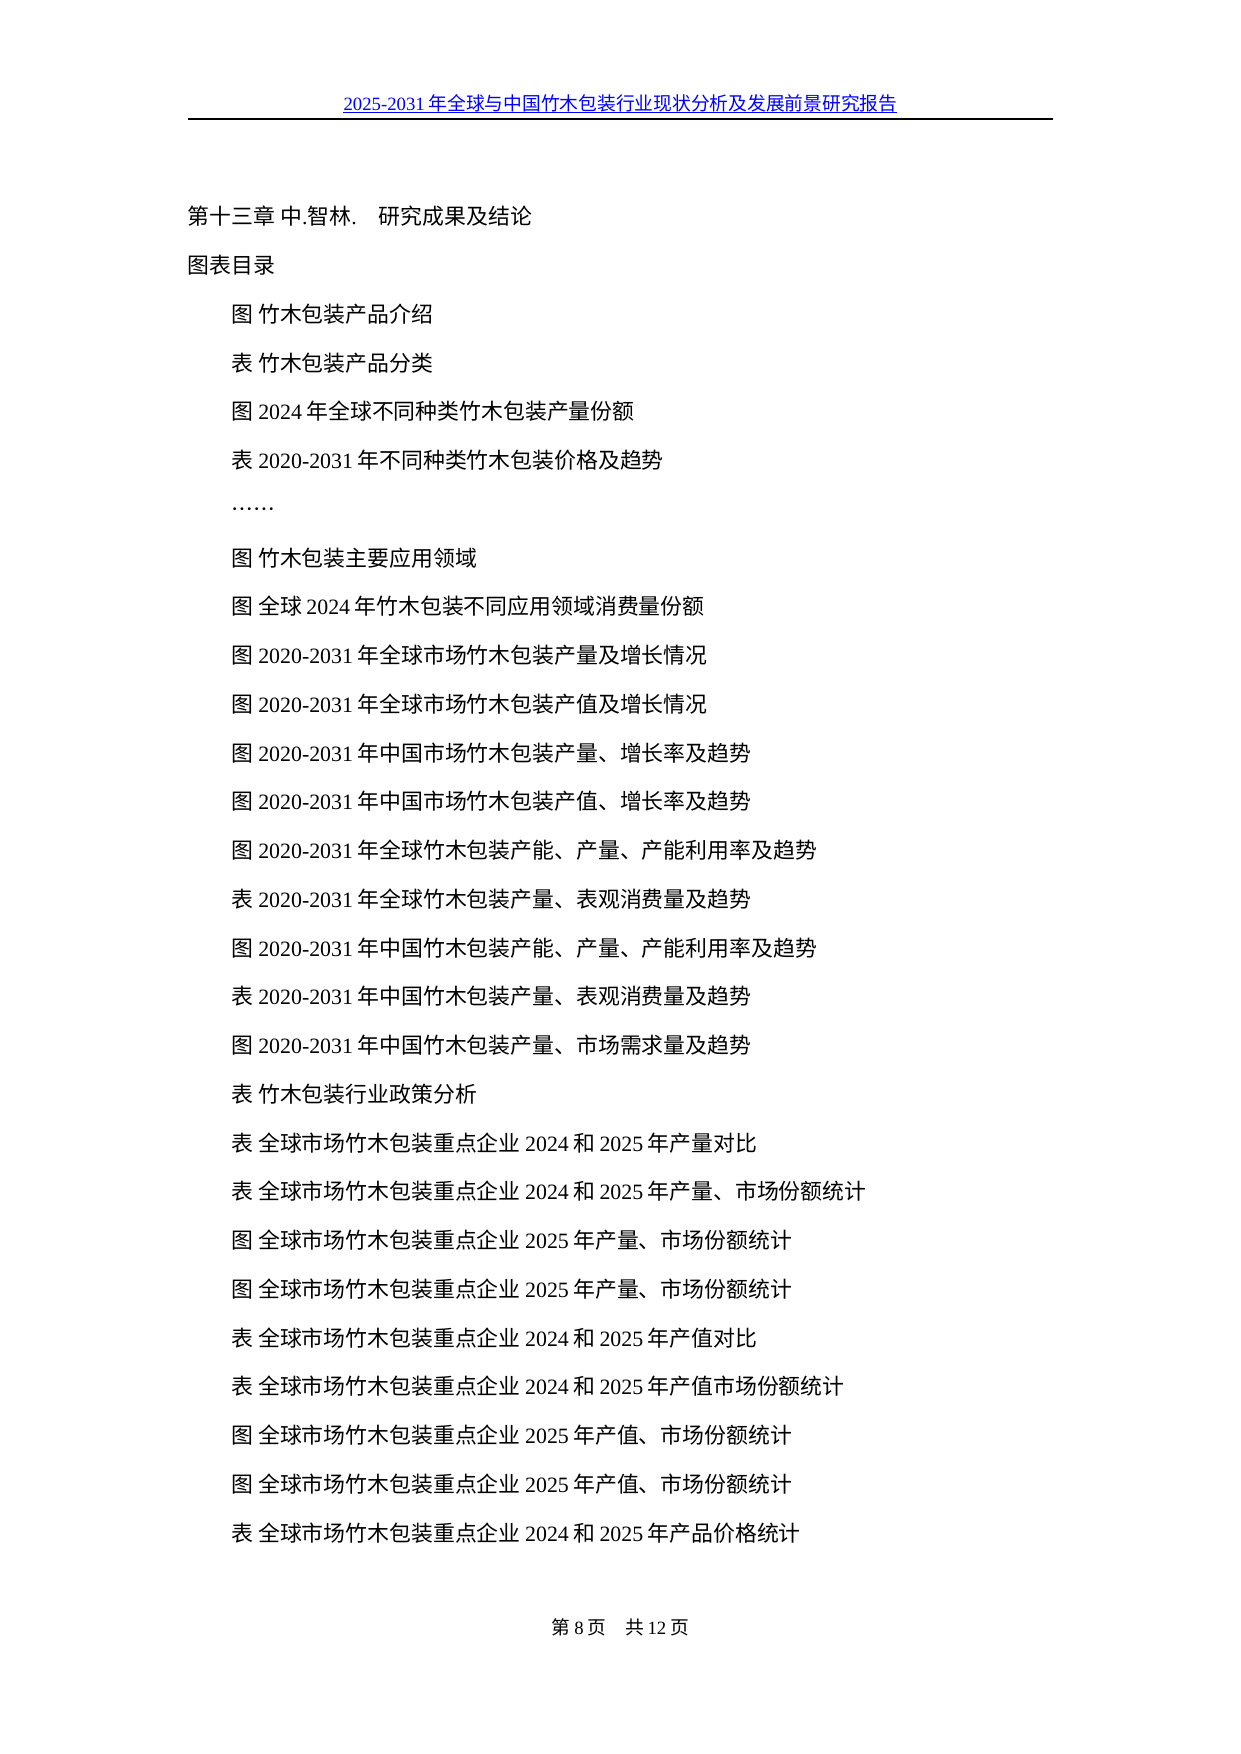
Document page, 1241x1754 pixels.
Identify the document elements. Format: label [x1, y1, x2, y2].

text [187, 150, 1053, 1548]
